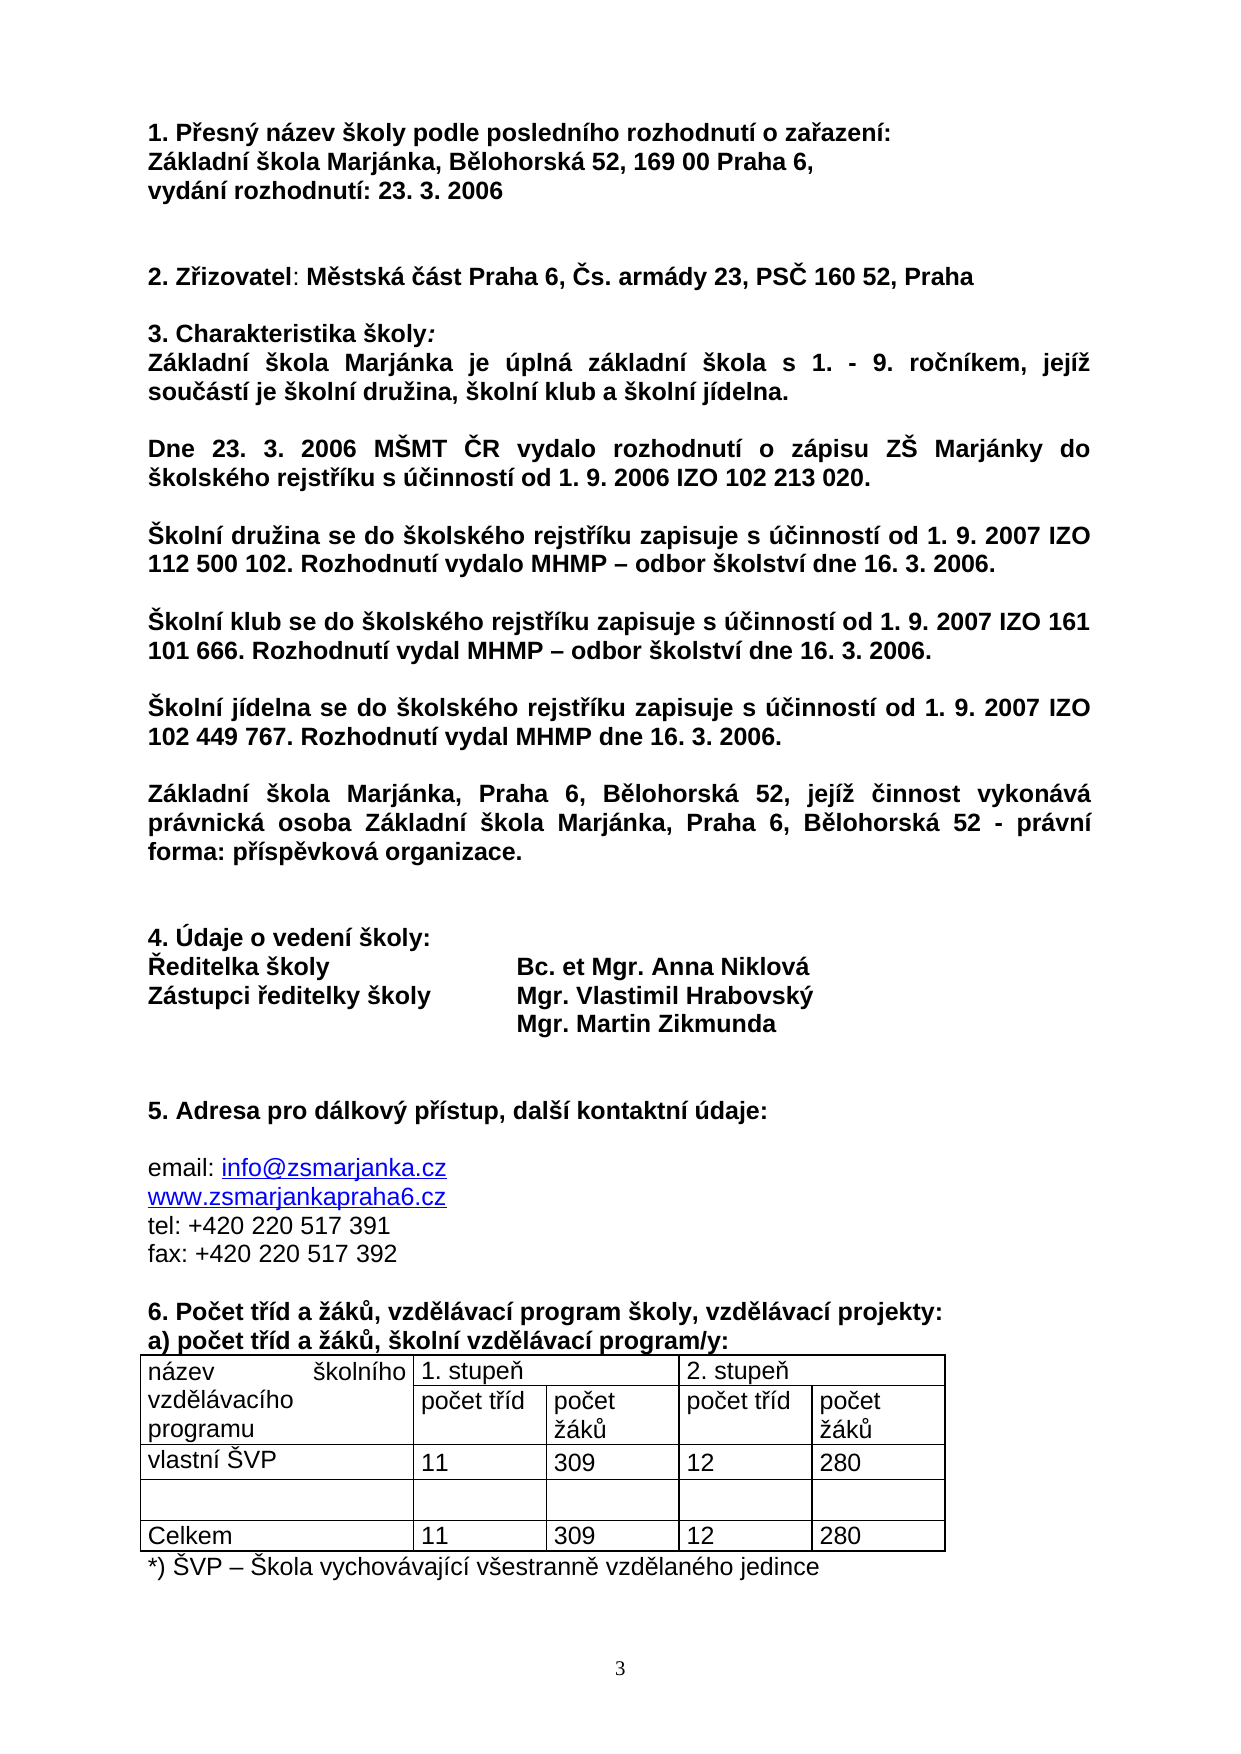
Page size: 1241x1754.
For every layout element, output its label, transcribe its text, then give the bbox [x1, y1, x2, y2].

text Základní škola Marjánka, Bělohorská 52, 169 00 Praha 6, [148, 147, 1092, 176]
text email: info@zsmarjanka.cz [148, 1153, 1092, 1182]
text www.zsmarjankapraha6.cz [148, 1182, 1092, 1211]
table_cell 12 [680, 1521, 811, 1550]
text Zástupci ředitelky školy Mgr. Vlastimil Hrabovský [148, 981, 1092, 1009]
text 6. Počet tříd a žáků, vzdělávací program školy, vzdělávací projekty: [148, 1297, 1092, 1326]
table_header název školního vzdělávacího programu [141, 1356, 413, 1444]
table_cell 280 [813, 1521, 944, 1550]
table_cell [680, 1480, 811, 1519]
text tel: +420 220 517 391 [148, 1211, 1092, 1239]
text Ředitelka školy Bc. et Mgr. Anna Niklová [148, 952, 1092, 981]
table_cell [547, 1480, 678, 1519]
text 5. Adresa pro dálkový přístup, další kontaktní údaje: [148, 1096, 1092, 1124]
table_cell 11 [414, 1445, 546, 1478]
table_cell 280 [813, 1445, 944, 1478]
table_cell vlastní ŠVP [141, 1445, 413, 1478]
table_cell [141, 1480, 413, 1519]
text vydání rozhodnutí: 23. 3. 2006 [148, 176, 1092, 204]
table_cell 12 [680, 1445, 811, 1478]
table_cell počet tříd [680, 1386, 811, 1444]
text 1. Přesný název školy podle posledního rozhodnutí o zařazení: [148, 118, 1092, 147]
text 2. Zřizovatel: Městská část Praha 6, Čs. armády 23, PSČ 160 52, Praha [148, 262, 1092, 291]
text Dne 23. 3. 2006 MŠMT ČR vydalo rozhodnutí o zápisu ZŠ Marjánky do školského rejstříku s účinností od 1. 9. 2006 IZO 102 213 020. [148, 434, 1092, 492]
text Základní škola Marjánka, Praha 6, Bělohorská 52, jejíž činnost vykonává právnická osoba Základní škola Marjánka, Praha 6, Bělohorská 52 - právní forma: příspěvková organizace. [148, 779, 1092, 866]
text fax: +420 220 517 392 [148, 1239, 1092, 1268]
table_header 2. stupeň [680, 1356, 944, 1385]
text a) počet tříd a žáků, školní vzdělávací program/y: [148, 1326, 1092, 1354]
table_header 1. stupeň [414, 1356, 678, 1385]
table_cell [813, 1480, 944, 1519]
text 4. Údaje o vedení školy: [148, 923, 1092, 952]
text Školní jídelna se do školského rejstříku zapisuje s účinností od 1. 9. 2007 IZO 102 449 767. Rozhodnutí vydal MHMP dne 16. 3. 2006. [148, 693, 1092, 751]
table_cell 309 [547, 1445, 678, 1478]
text *) ŠVP – Škola vychovávající všestranně vzdělaného jedince [148, 1552, 1092, 1580]
table_cell 11 [414, 1521, 546, 1550]
text Základní škola Marjánka je úplná základní škola s 1. - 9. ročníkem, jejíž součástí je školní družina, školní klub a školní jídelna. [148, 348, 1092, 406]
text 3. Charakteristika školy: [148, 319, 1137, 348]
table_cell Celkem [141, 1521, 413, 1550]
table_cell 309 [547, 1521, 678, 1550]
table_cell počet žáků [813, 1386, 944, 1444]
table_cell [414, 1480, 546, 1519]
table_cell počet žáků [547, 1386, 678, 1444]
text Mgr. Martin Zikmunda [443, 1009, 1092, 1038]
table_cell počet tříd [414, 1386, 546, 1444]
text Školní klub se do školského rejstříku zapisuje s účinností od 1. 9. 2007 IZO 161 101 666. Rozhodnutí vydal MHMP – odbor školství dne 16. 3. 2006. [148, 607, 1092, 664]
text Školní družina se do školského rejstříku zapisuje s účinností od 1. 9. 2007 IZO 112 500 102. Rozhodnutí vydalo MHMP – odbor školství dne 16. 3. 2006. [148, 521, 1092, 578]
